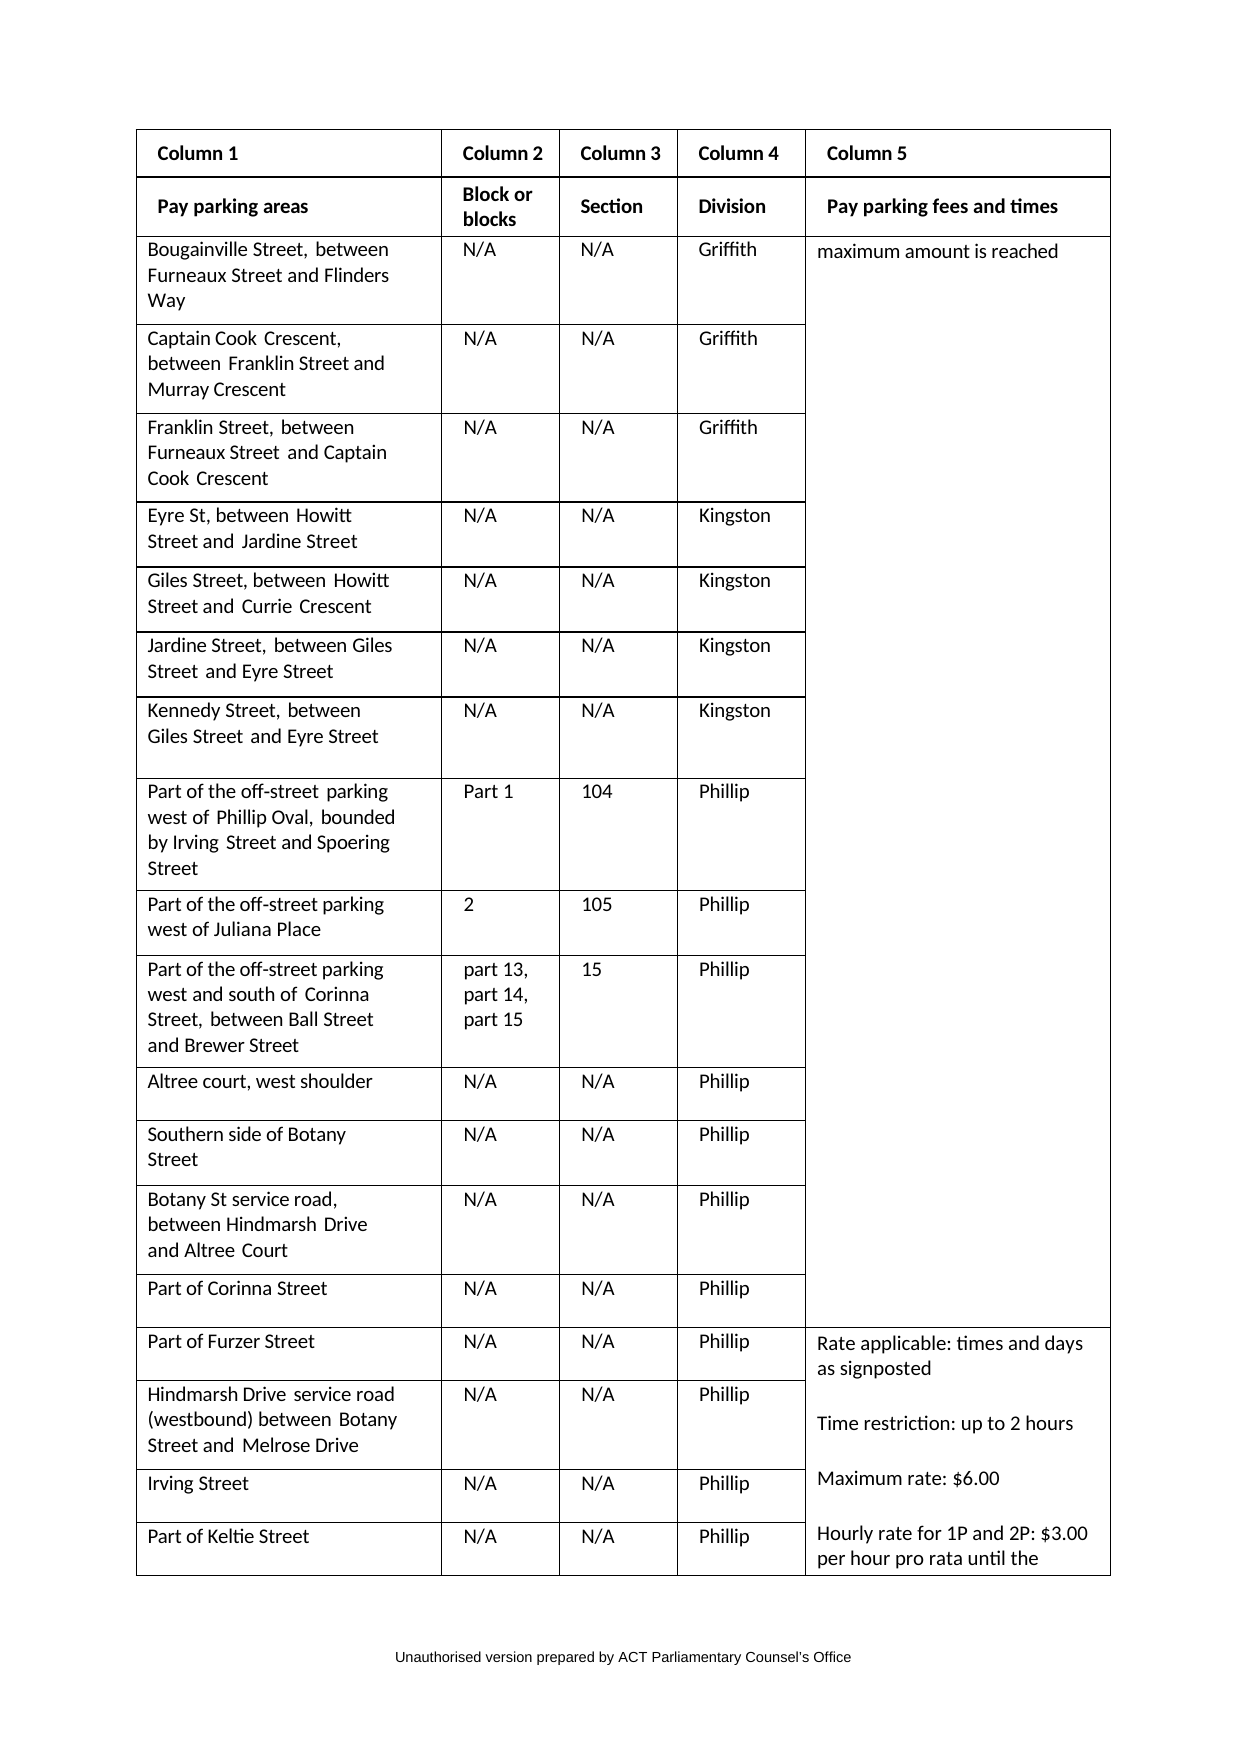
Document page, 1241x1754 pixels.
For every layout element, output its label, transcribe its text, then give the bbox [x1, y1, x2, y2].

table_cell N/A [560, 1121, 677, 1185]
table_cell N/A [442, 503, 559, 566]
table_cell Phillip [678, 779, 805, 890]
table_cell Part of Corinna Street [137, 1275, 441, 1327]
table_cell Part 1 [442, 779, 559, 890]
table_cell N/A [560, 503, 677, 566]
table_cell Southern side of Botany Street [137, 1121, 441, 1185]
table_cell N/A [560, 1381, 677, 1469]
table_cell Bougainville Street, between Furneaux Street and Flinders Way [137, 237, 441, 324]
table_cell N/A [560, 698, 677, 777]
table_cell Part of the off‐street parking west of Juliana Place [137, 891, 441, 955]
table_header Column 2 [442, 130, 559, 176]
table_cell Part of Furzer Street [137, 1328, 441, 1380]
table_cell Phillip [678, 1470, 805, 1522]
table_cell Phillip [678, 891, 805, 955]
table_cell N/A [442, 1523, 559, 1575]
table_cell Kingston [678, 698, 805, 777]
table_header Column 1 [137, 130, 441, 176]
table_cell Phillip [678, 956, 805, 1067]
table_cell N/A [442, 698, 559, 777]
table_cell 104 [560, 779, 677, 890]
table_cell 2 [442, 891, 559, 955]
table_cell N/A [560, 1275, 677, 1327]
table_cell N/A [442, 1381, 559, 1469]
table_cell N/A [442, 1328, 559, 1380]
table_cell Phillip [678, 1328, 805, 1380]
table_cell N/A [560, 1186, 677, 1274]
table_cell Kingston [678, 568, 805, 631]
table_cell N/A [442, 414, 559, 501]
table_cell Block or blocks [442, 178, 559, 236]
table_cell Part of the off-street parking west and south of Corinna Street, between Ball Street and Brewer Street [137, 956, 441, 1067]
table_cell Part of the off‐street parking west of Phillip Oval, bounded by Irving Street and Spoering Street [137, 779, 441, 890]
table_cell N/A [560, 568, 677, 631]
table_cell N/A [560, 325, 677, 413]
table_cell Griffith [678, 414, 805, 501]
table_cell Phillip [678, 1275, 805, 1327]
table_cell Rate applicable: times and days as signposted Time restriction: up to 2 hours Maximum rate: $6.00 Hourly rate for 1P and 2P: $3.00 per hour pro rata until the maximum amount is reached [806, 1328, 1110, 1575]
table_cell Phillip [678, 1121, 805, 1185]
table_cell N/A [560, 237, 677, 324]
table_cell N/A [442, 1186, 559, 1274]
table_cell Kingston [678, 633, 805, 696]
table_cell Botany St service road, between Hindmarsh Drive and Altree Court [137, 1186, 441, 1274]
table_cell N/A [442, 1275, 559, 1327]
table_cell Franklin Street, between Furneaux Street and Captain Cook Crescent [137, 414, 441, 501]
table_cell N/A [442, 1121, 559, 1185]
table_cell N/A [560, 1328, 677, 1380]
table_header Column 3 [560, 130, 677, 176]
table_cell Part of Keltie Street [137, 1523, 441, 1575]
table_cell Phillip [678, 1068, 805, 1120]
table_cell N/A [442, 633, 559, 696]
table_cell Division [678, 178, 805, 236]
table_header Column 4 [678, 130, 805, 176]
table_cell Phillip [678, 1381, 805, 1469]
table_cell Pay parking areas [137, 178, 441, 236]
table_cell Griffith [678, 237, 805, 324]
table_cell N/A [442, 325, 559, 413]
table_cell Irving Street [137, 1470, 441, 1522]
table_cell Phillip [678, 1523, 805, 1575]
table_cell Giles Street, between Howitt Street and Currie Crescent [137, 568, 441, 631]
table_header Column 5 [806, 130, 1110, 176]
table_cell Phillip [678, 1186, 805, 1274]
table_cell Eyre St, between Howitt Street and Jardine Street [137, 503, 441, 566]
table_cell Section [560, 178, 677, 236]
table_cell Kingston [678, 503, 805, 566]
table_cell Altree court, west shoulder [137, 1068, 441, 1120]
table_cell N/A [442, 568, 559, 631]
table_cell N/A [560, 633, 677, 696]
table_cell N/A [560, 1523, 677, 1575]
table_cell N/A [442, 1068, 559, 1120]
table_cell N/A [442, 1470, 559, 1522]
table_cell N/A [560, 1068, 677, 1120]
table_cell 105 [560, 891, 677, 955]
table_cell Griffith [678, 325, 805, 413]
table_cell Kennedy Street, between Giles Street and Eyre Street [137, 698, 441, 777]
table_cell N/A [560, 1470, 677, 1522]
table_cell 15 [560, 956, 677, 1067]
table_cell Jardine Street, between Giles Street and Eyre Street [137, 633, 441, 696]
table_cell N/A [442, 237, 559, 324]
table_cell part 13, part 14, part 15 [442, 956, 559, 1067]
table_cell Pay parking fees and times [806, 178, 1110, 236]
table_cell Captain Cook Crescent, between Franklin Street and Murray Crescent [137, 325, 441, 413]
table_cell N/A [560, 414, 677, 501]
table_cell Hindmarsh Drive service road (westbound) between Botany Street and Melrose Drive [137, 1381, 441, 1469]
